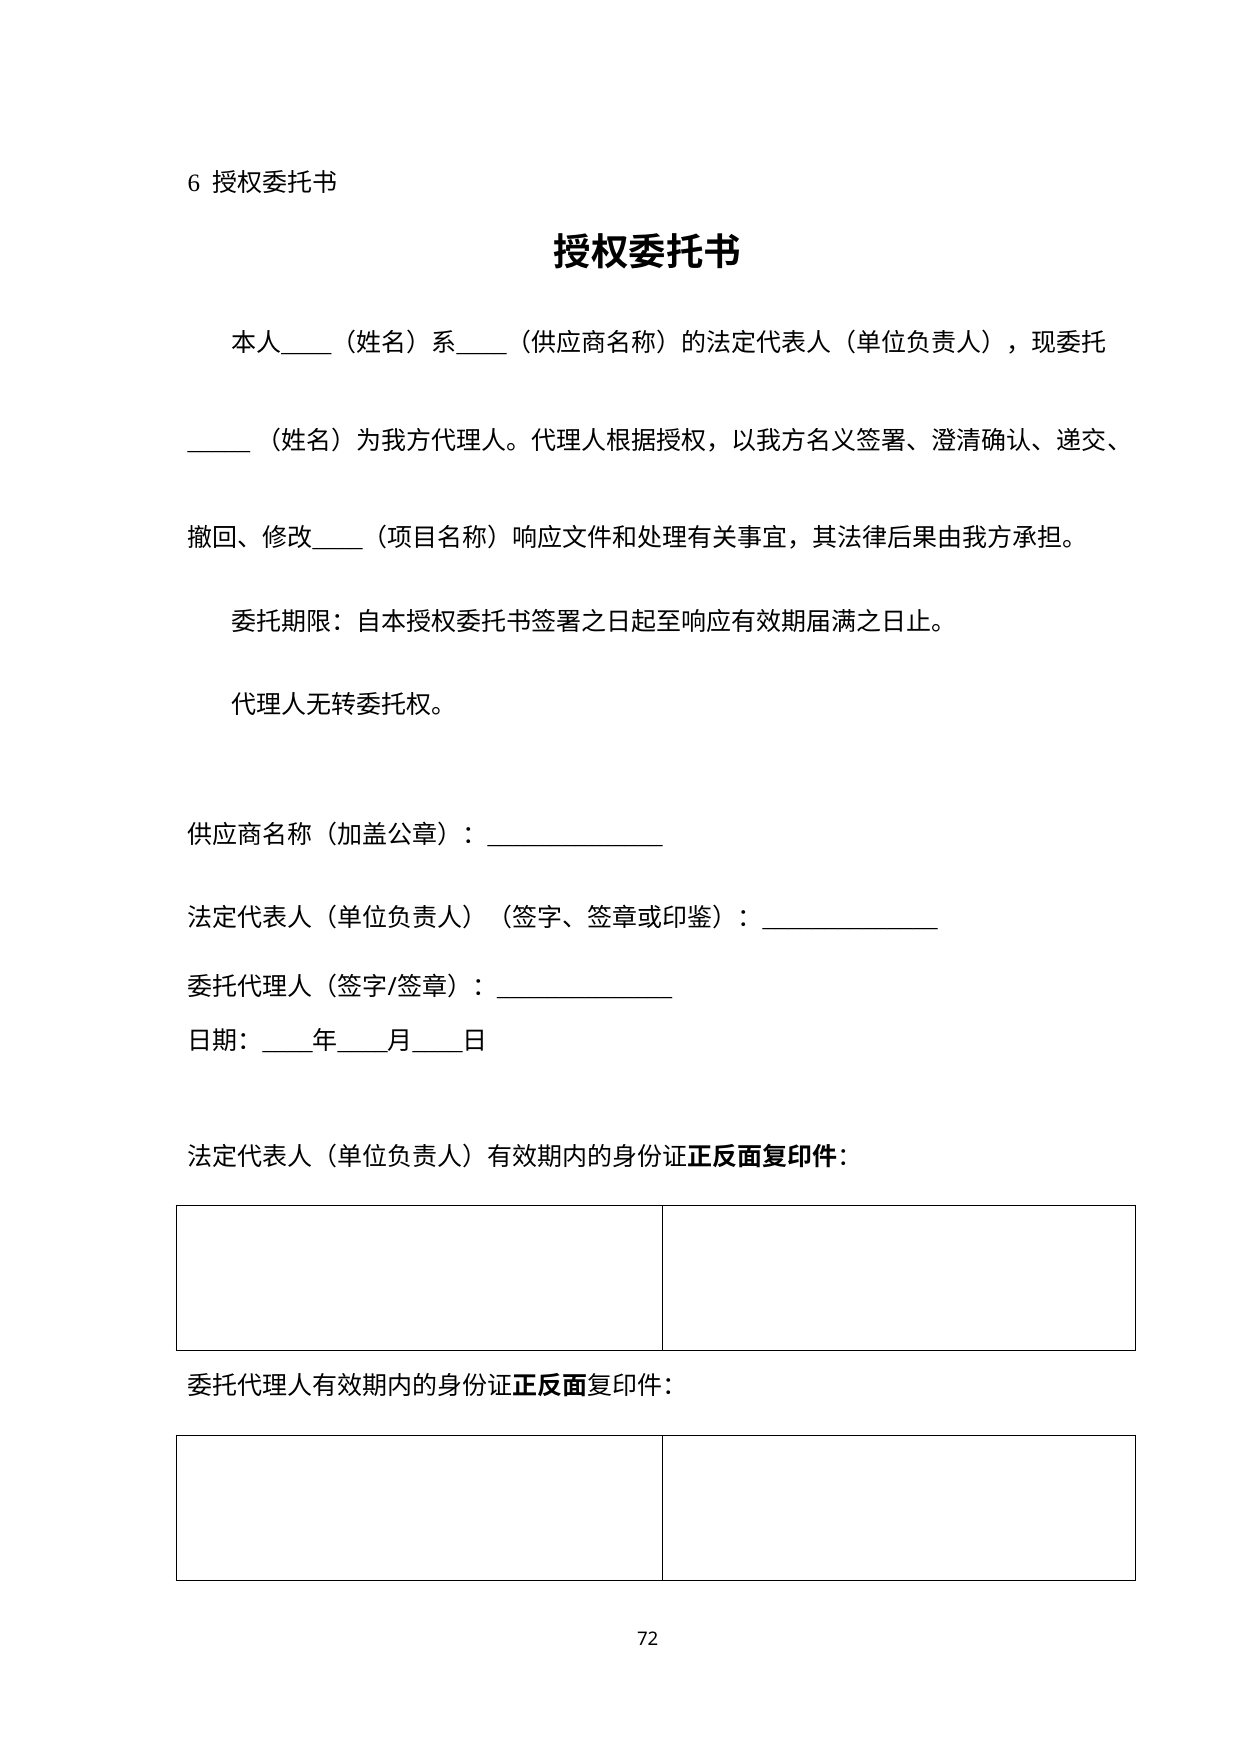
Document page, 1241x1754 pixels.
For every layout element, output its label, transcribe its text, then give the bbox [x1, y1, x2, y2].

text 6 授权委托书 [187, 162, 1107, 198]
text 法定代表人（单位负责人）（签字、签章或印鉴）：______________ [187, 883, 1107, 948]
text 委托代理人有效期内的身份证正反面复印件： [187, 1351, 1107, 1416]
text 代理人无转委托权。 [187, 670, 1107, 783]
table_header [177, 1206, 662, 1350]
table_header [663, 1436, 1135, 1580]
text 法定代表人（单位负责人）有效期内的身份证正反面复印件： [187, 1122, 1107, 1187]
text 供应商名称（加盖公章）：______________ [187, 800, 1107, 865]
text 授权委托书 [187, 216, 1107, 281]
text 日期：____年____月____日 [187, 1020, 1107, 1057]
text 委托代理人（签字/签章）：______________ [187, 966, 1107, 1002]
table_header [663, 1206, 1135, 1350]
table_header [177, 1436, 662, 1580]
text 委托期限：自本授权委托书签署之日起至响应有效期届满之日止。 [187, 587, 1107, 652]
text 本人____（姓名）系____（供应商名称）的法定代表人（单位负责人），现委托_____ （姓名）为我方代理人。代理人根据授权，以我方名义签署、澄清确认、递交、撤回、修改____（项目名称）响应文件和处理有关事宜，其法律后果由我方承担。 [187, 308, 1107, 568]
